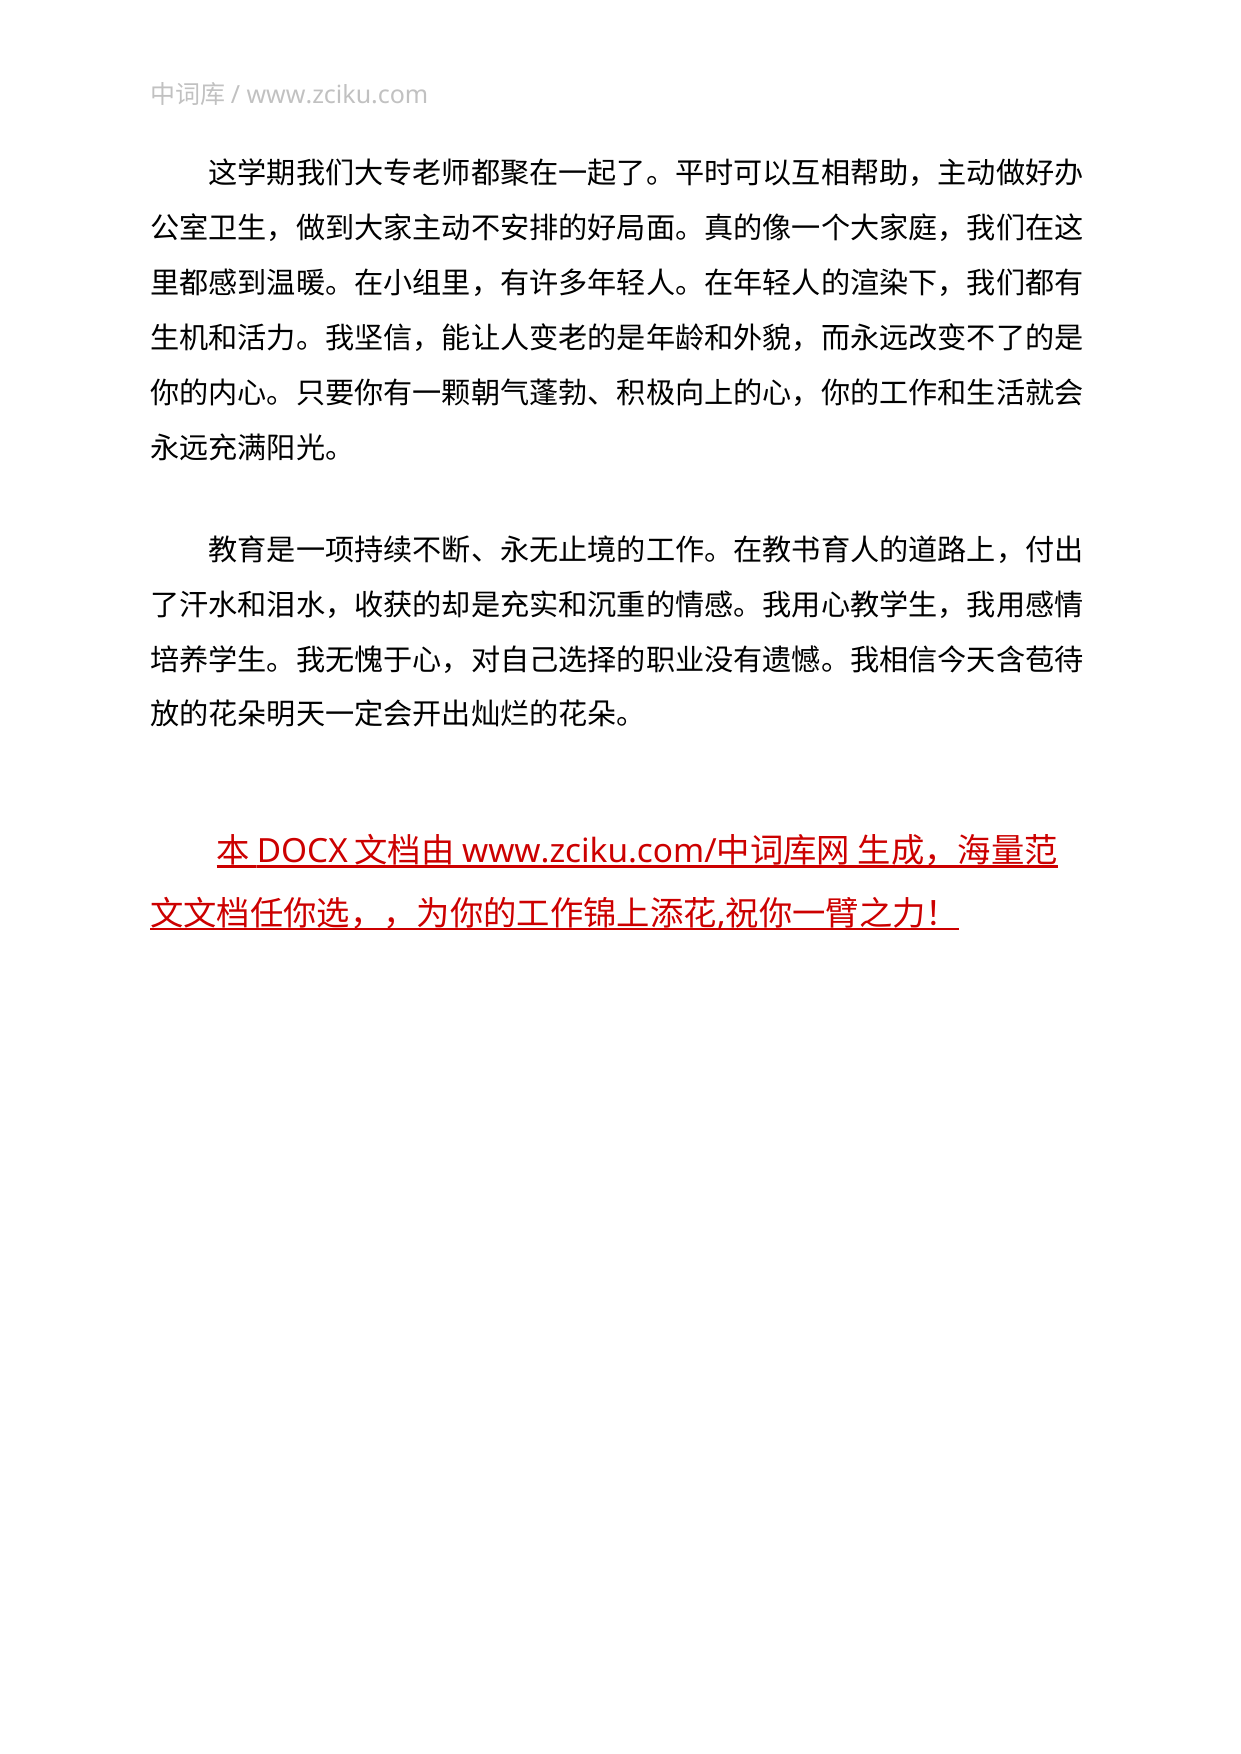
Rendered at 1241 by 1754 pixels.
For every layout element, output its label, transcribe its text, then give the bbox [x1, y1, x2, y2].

text 本DOCX文档由 www.zciku.com/中词库网 生成，海量范文文档任你选，，为你的工作锦上添花,祝你一臂之力！ [150, 824, 1090, 935]
text 教育是一项持续不断、永无止境的工作。在教书育人的道路上，付出了汗水和泪水，收获的却是充实和沉重的情感。我用心教学生，我用感情培养学生。我无愧于心，对自己选择的职业没有遗憾。我相信今天含苞待放的花朵明天一定会开出灿烂的花朵。 [150, 526, 1090, 733]
text 这学期我们大专老师都聚在一起了。平时可以互相帮助，主动做好办公室卫生，做到大家主动不安排的好局面。真的像一个大家庭，我们在这里都感到温暖。在小组里，有许多年轻人。在年轻人的渲染下，我们都有生机和活力。我坚信，能让人变老的是年龄和外貌，而永远改变不了的是你的内心。只要你有一颗朝气蓬勃、积极向上的心，你的工作和生活就会永远充满阳光。 [150, 150, 1090, 467]
